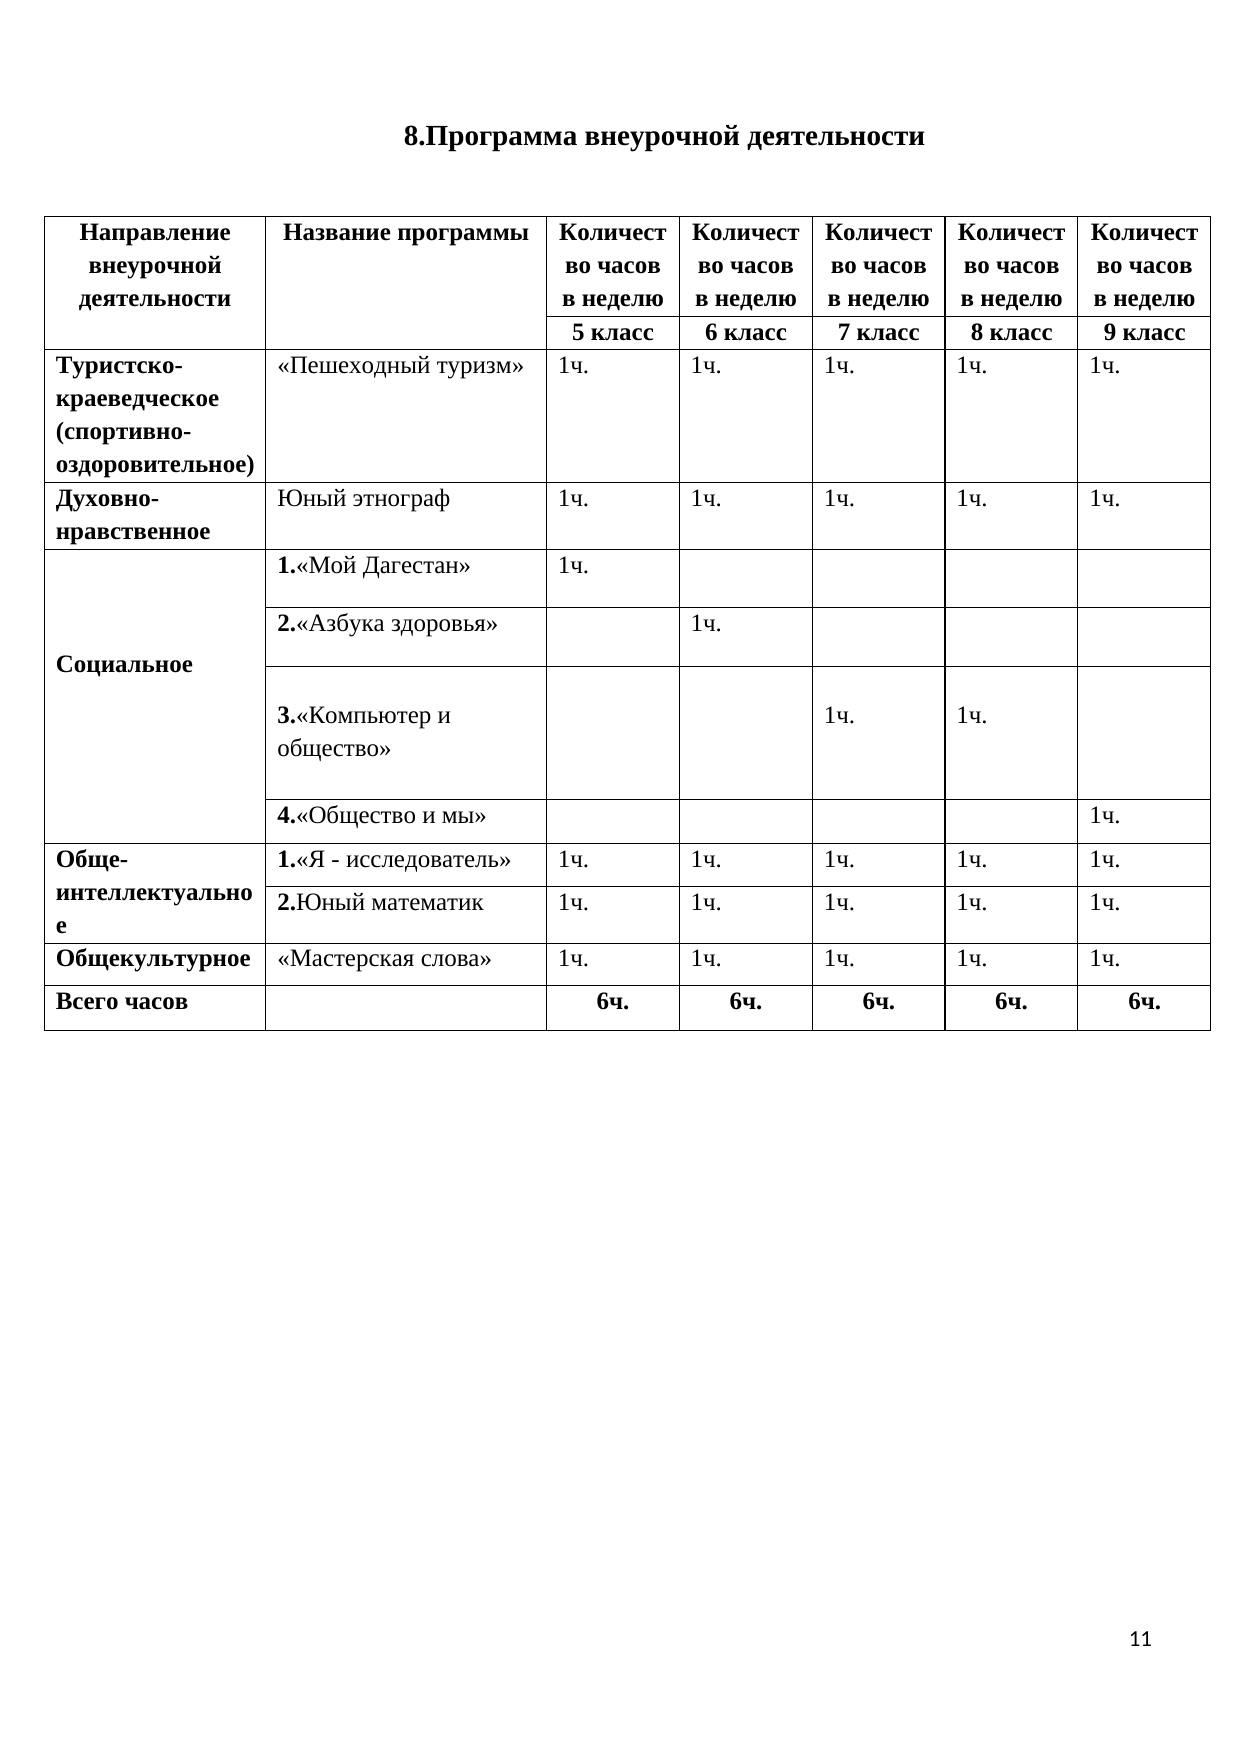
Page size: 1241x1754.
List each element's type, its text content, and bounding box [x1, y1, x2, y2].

table_cell [680, 667, 812, 799]
table_cell 6 класс [680, 317, 812, 349]
table_header Количество часов в неделю [1078, 217, 1210, 316]
table_cell 1ч. [1078, 844, 1210, 886]
table_cell [946, 608, 1077, 666]
table_cell 6ч. [813, 986, 944, 1029]
table_cell 1ч. [946, 844, 1077, 886]
table_cell [946, 550, 1077, 607]
table_cell 1ч. [547, 844, 679, 886]
table_cell [813, 550, 944, 607]
table_cell 1ч. [680, 608, 812, 666]
table_cell 1ч. [813, 483, 944, 549]
table_cell 6ч. [946, 986, 1077, 1029]
table_cell 1ч. [1078, 944, 1210, 985]
table_cell [547, 667, 679, 799]
table_cell 1ч. [946, 887, 1077, 942]
table_cell [547, 800, 679, 843]
table_cell 5 класс [547, 317, 679, 349]
table_cell 1ч. [813, 944, 944, 985]
table_cell [813, 608, 944, 666]
table_cell 1ч. [1078, 887, 1210, 942]
table_cell [680, 550, 812, 607]
table_cell 3.«Компьютер и общество» [266, 667, 546, 799]
table_cell 1.«Мой Дагестан» [266, 550, 546, 607]
table_cell 1.«Я - исследователь» [266, 844, 546, 886]
table_cell 1ч. [1078, 350, 1210, 482]
table_cell 7 класс [813, 317, 944, 349]
table_cell Общекультурное [45, 944, 265, 985]
table_cell 2.Юный математик [266, 887, 546, 942]
table_cell 1ч. [680, 944, 812, 985]
table_cell 1ч. [547, 550, 679, 607]
table_header Количество часов в неделю [813, 217, 944, 316]
table_cell 1ч. [547, 944, 679, 985]
table_cell 1ч. [813, 350, 944, 482]
table_cell [946, 800, 1077, 843]
table_cell 1ч. [680, 483, 812, 549]
table_cell Всего часов [45, 986, 265, 1029]
table_cell 1ч. [680, 350, 812, 482]
table_cell 1ч. [547, 887, 679, 942]
table_header Количество часов в неделю [547, 217, 679, 316]
table_cell 6ч. [547, 986, 679, 1029]
table_cell 2.«Азбука здоровья» [266, 608, 546, 666]
table_cell [680, 800, 812, 843]
table_cell 1ч. [946, 483, 1077, 549]
table_cell «Пешеходный туризм» [266, 350, 546, 482]
table_cell [1078, 550, 1210, 607]
table_cell [1078, 608, 1210, 666]
table_cell 6ч. [680, 986, 812, 1029]
table_cell [266, 986, 546, 1029]
table_cell 8 класс [946, 317, 1077, 349]
table_cell 1ч. [547, 350, 679, 482]
table_cell 1ч. [946, 944, 1077, 985]
table_cell Социальное [45, 550, 265, 843]
table_cell [813, 800, 944, 843]
table_cell 1ч. [680, 844, 812, 886]
table_cell 1ч. [547, 483, 679, 549]
table_cell «Мастерская слова» [266, 944, 546, 985]
table_cell 1ч. [946, 350, 1077, 482]
table_cell 4.«Общество и мы» [266, 800, 546, 843]
table_cell 6ч. [1078, 986, 1210, 1029]
table_cell 1ч. [813, 667, 944, 799]
table_cell 1ч. [1078, 483, 1210, 549]
table_cell Юный этнограф [266, 483, 546, 549]
table_cell [547, 608, 679, 666]
table_cell Духовно-нравственное [45, 483, 265, 549]
table_header Количество часов в неделю [680, 217, 812, 316]
table_cell Обще-интеллектуальное [45, 844, 265, 942]
table_header Количество часов в неделю [946, 217, 1077, 316]
table_cell 1ч. [1078, 800, 1210, 843]
table_cell 1ч. [680, 887, 812, 942]
table_header Направление внеурочной деятельности [45, 217, 265, 349]
table_header Название программы [266, 217, 546, 349]
table_cell 9 класс [1078, 317, 1210, 349]
table_cell 1ч. [813, 844, 944, 886]
table_cell [1078, 667, 1210, 799]
table_cell 1ч. [813, 887, 944, 942]
table_cell 1ч. [946, 667, 1077, 799]
text 8.Программа внеурочной деятельности [177, 118, 1152, 152]
table_cell Туристско-краеведческое (спортивно-оздоровительное) [45, 350, 265, 482]
